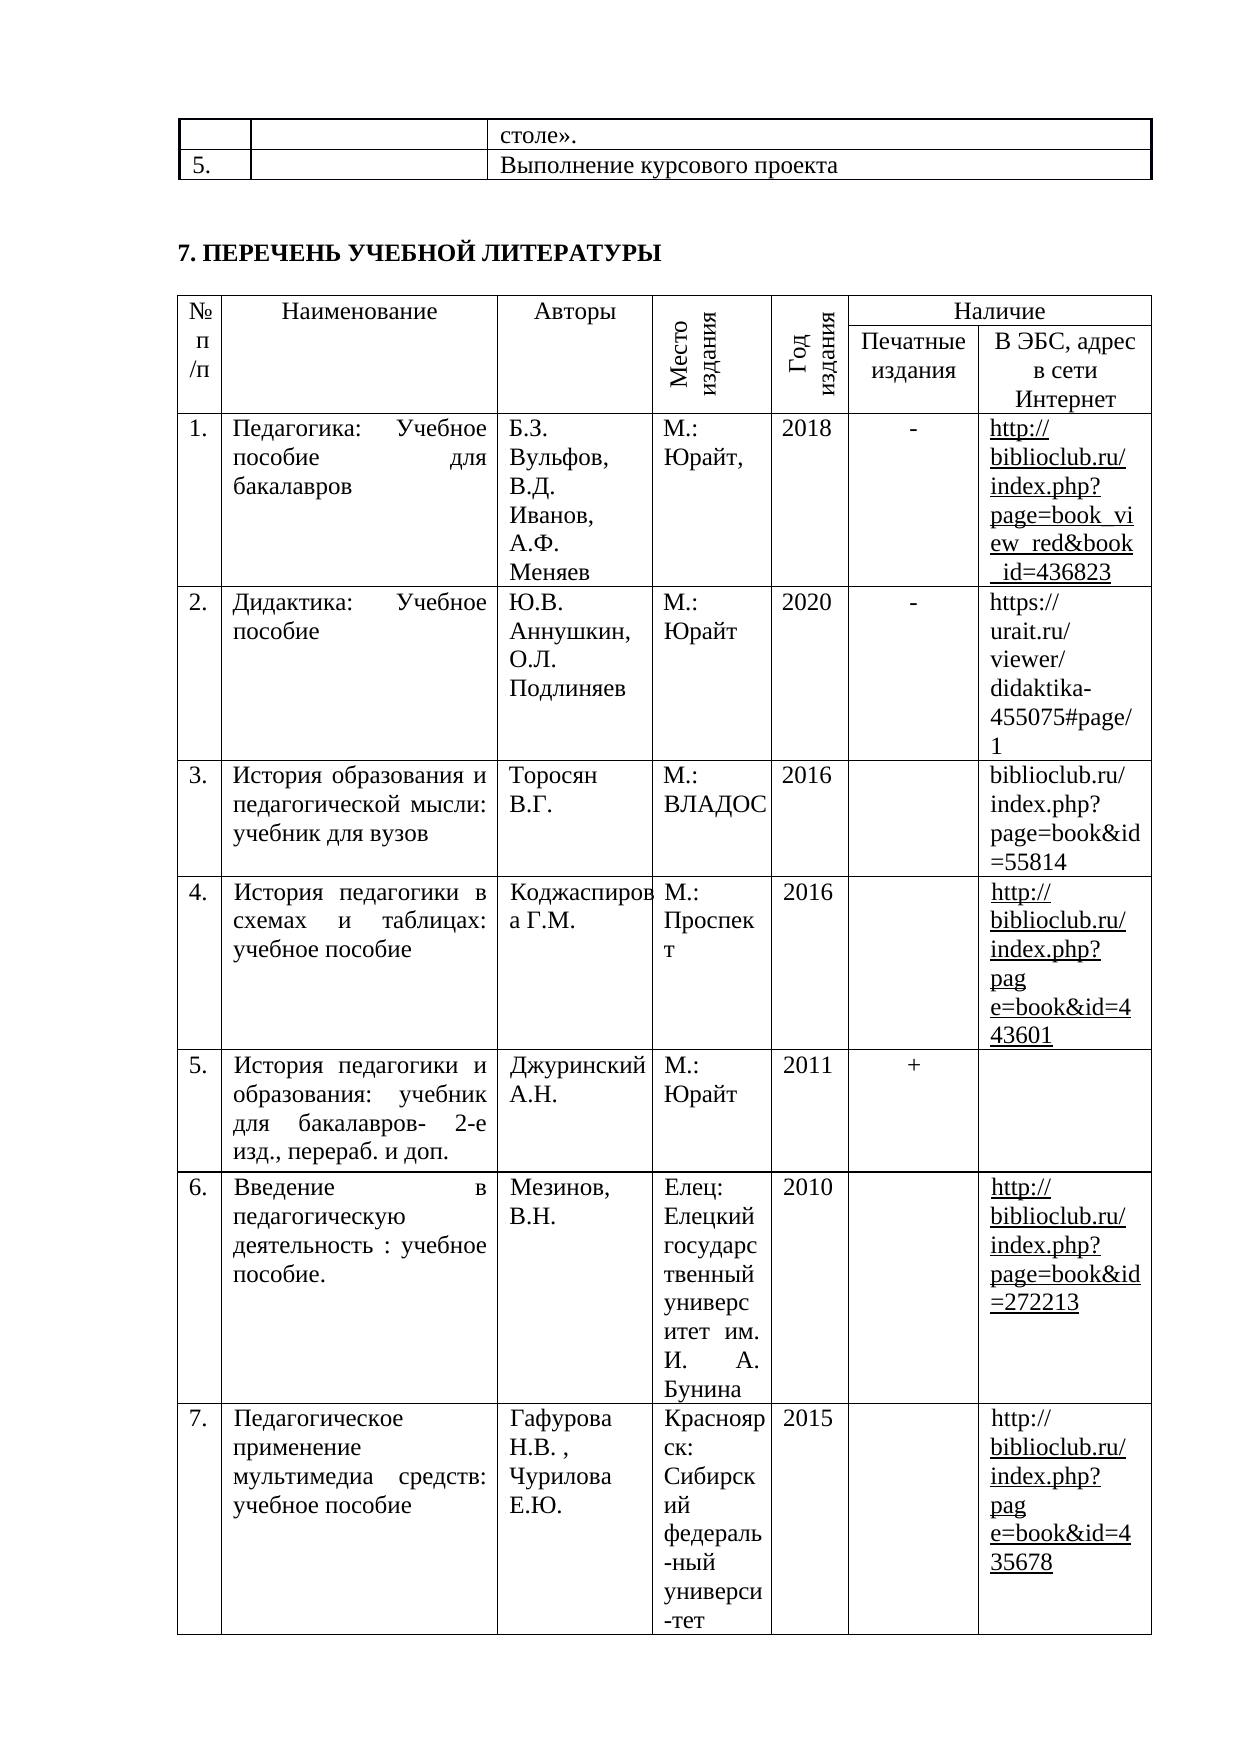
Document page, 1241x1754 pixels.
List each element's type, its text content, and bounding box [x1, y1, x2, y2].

table_cell [178, 587, 221, 759]
table_cell biblioclub.ru/index.php?page=book&id=55814 [979, 761, 1151, 876]
table_cell [181, 150, 250, 179]
table_cell Дидактика: Учебное пособие [222, 587, 497, 759]
table_cell https://urait.ru/viewer/didaktika-455075#page/1 [979, 587, 1151, 759]
table_cell Торосян В.Г. [498, 761, 652, 876]
table_header Место издания [653, 296, 771, 412]
table_cell М.: Юрайт, [653, 414, 771, 586]
table_cell Печатные издания [849, 326, 978, 412]
table_cell Выполнение курсового проекта [488, 150, 1150, 179]
table_cell М.: Юрайт [653, 1050, 771, 1171]
text 7. ПЕРЕЧЕНЬ УЧЕБНОЙ ЛИТЕРАТУРЫ [177, 238, 1152, 267]
table_cell Джуринский А.Н. [498, 1050, 652, 1171]
table_cell [178, 761, 221, 876]
table_cell 2011 [772, 1050, 848, 1171]
table_cell http://biblioclub.ru/index.php?page=book&id=272213 [979, 1173, 1151, 1402]
table_cell 2015 [772, 1404, 848, 1633]
table_cell http://biblioclub.ru/index.php?page=book_view_red&book_id=436823 [979, 414, 1151, 586]
table_cell Педагогическое применение мультимедиа средств: учебное пособие [222, 1404, 497, 1633]
table_cell [178, 1173, 221, 1402]
table_cell [178, 877, 221, 1049]
table_cell 6 [252, 120, 487, 148]
table_cell Б.З. Вульфов, В.Д. Иванов, А.Ф. Меняев [498, 414, 652, 586]
table_cell [178, 414, 221, 586]
table_cell [979, 1050, 1151, 1171]
table_cell История образования и педагогической мысли: учебник для вузов [222, 761, 497, 876]
table_cell М.: Юрайт [653, 587, 771, 759]
table_cell [849, 877, 978, 1049]
table_cell 2020 [772, 587, 848, 759]
table_cell Введение в педагогическую деятельность : учебное пособие. [222, 1173, 497, 1402]
table_cell 2016 [772, 761, 848, 876]
table_cell [849, 761, 978, 876]
table_cell Елец: Елецкий государственный университет им. И. А. Бунина [653, 1173, 771, 1402]
table_cell 2016 [772, 877, 848, 1049]
table_cell [178, 1404, 221, 1633]
table_cell Коджаспирова Г.М. [498, 877, 652, 1049]
table_cell М.: ВЛАДОС [653, 761, 771, 876]
table_cell История педагогики в схемах и таблицах: учебное пособие [222, 877, 497, 1049]
table_cell http://biblioclub.ru/index.php?page=book&id=435678 [979, 1404, 1151, 1633]
table_cell 2018 [772, 414, 848, 586]
table_header Авторы [498, 296, 652, 412]
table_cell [488, 120, 1150, 148]
table_cell [178, 1050, 221, 1171]
table_cell Красноярск: Сибирский федераль-ный универси-тет [653, 1404, 771, 1633]
table_cell - [849, 587, 978, 759]
table_cell [252, 150, 487, 179]
table_cell [849, 1404, 978, 1633]
table_cell История педагогики и образования: учебник для бакалавров- 2-е изд., перераб. и доп. [222, 1050, 497, 1171]
table_cell [849, 1173, 978, 1402]
table_cell В ЭБС, адрес в сети Интернет [979, 326, 1151, 412]
table_cell Гафурова Н.В. , Чурилова Е.Ю. [498, 1404, 652, 1633]
table_header № п/п [178, 296, 221, 412]
table_header Наличие [849, 296, 1151, 325]
table_header Наименование [222, 296, 497, 412]
table_cell - [849, 414, 978, 586]
table_cell 2010 [772, 1173, 848, 1402]
table_cell + [849, 1050, 978, 1171]
table_cell М.: Проспект [653, 877, 771, 1049]
table_header Год издания [772, 296, 848, 412]
table_cell Мезинов, В.Н. [498, 1173, 652, 1402]
table_cell [181, 120, 250, 148]
table_cell Педагогика: Учебное пособие для бакалавров [222, 414, 497, 586]
table_cell Ю.В. Аннушкин, О.Л. Подлиняев [498, 587, 652, 759]
table_cell http://biblioclub.ru/index.php?page=book&id=443601 [979, 877, 1151, 1049]
